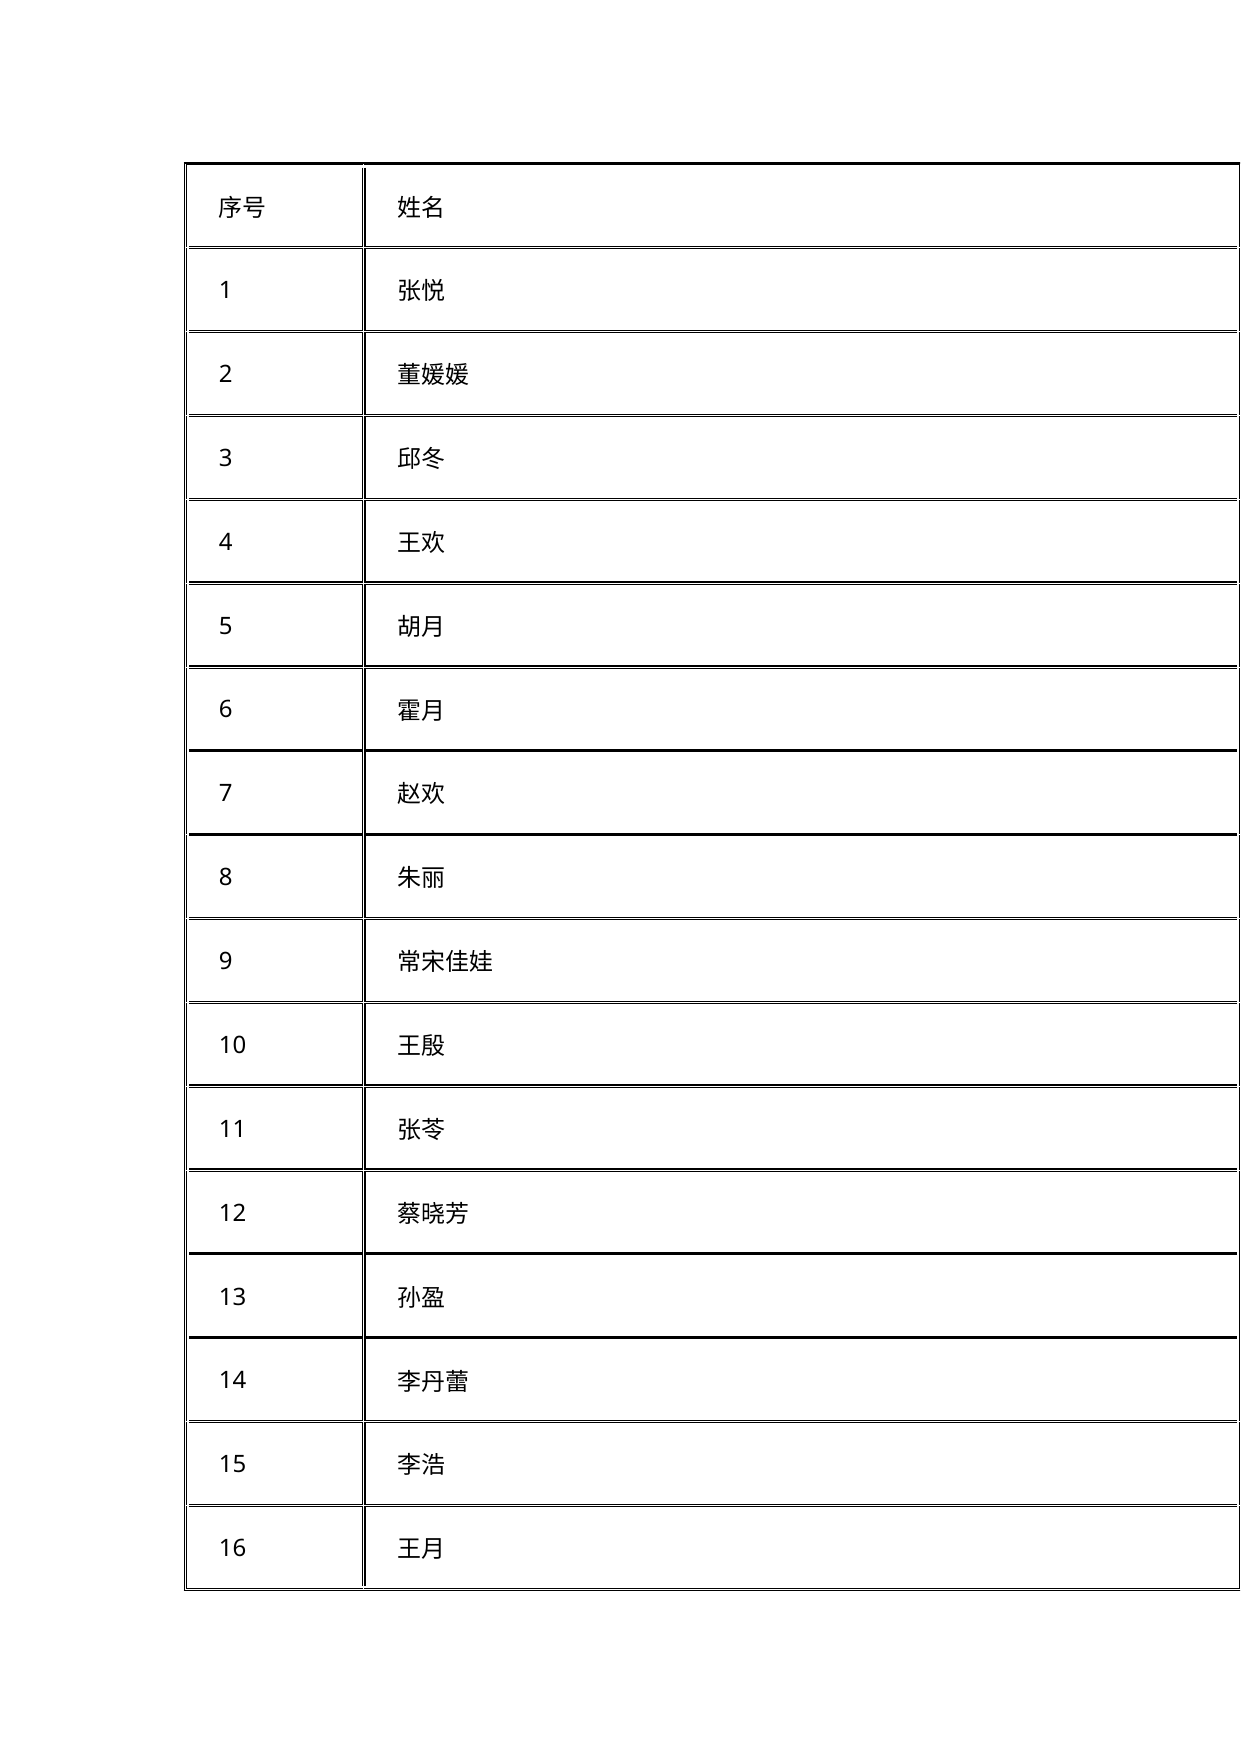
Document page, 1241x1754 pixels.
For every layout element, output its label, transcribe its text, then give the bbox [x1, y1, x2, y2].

table_cell 5 [187, 581, 362, 665]
table_cell 胡月 [366, 581, 1239, 665]
table_cell 孙盈 [366, 1252, 1239, 1336]
table_cell 11 [187, 1084, 362, 1168]
table_cell 6 [187, 665, 362, 749]
table_cell 15 [185, 1420, 364, 1504]
table_cell 3 [187, 414, 362, 497]
table_cell 常宋佳娃 [364, 917, 1240, 1001]
table_cell 12 [187, 1168, 362, 1252]
table_cell 张苓 [366, 1084, 1239, 1168]
table_cell 14 [187, 1336, 362, 1420]
table_cell 王月 [364, 1504, 1240, 1587]
table_cell 蔡晓芳 [366, 1168, 1239, 1252]
table_cell 16 [185, 1504, 364, 1587]
table_cell 赵欢 [366, 749, 1239, 833]
table_cell 王欢 [366, 498, 1239, 581]
table_cell 8 [185, 833, 362, 917]
table_cell 邱冬 [366, 414, 1239, 497]
table_cell 朱丽 [366, 833, 1240, 917]
table_header 姓名 [364, 165, 1239, 246]
table_cell 9 [185, 917, 364, 1001]
table_cell 董媛媛 [364, 330, 1240, 413]
table_cell 2 [185, 330, 364, 413]
table_cell 张悦 [364, 246, 1240, 330]
table_cell 13 [187, 1252, 362, 1336]
table_header 序号 [187, 164, 364, 246]
table_cell 1 [185, 246, 364, 330]
table_cell 10 [185, 1001, 364, 1084]
table_cell 王殷 [364, 1001, 1240, 1084]
table_cell 李浩 [364, 1420, 1240, 1504]
table_cell 李丹蕾 [366, 1336, 1239, 1420]
table_cell 霍月 [366, 665, 1239, 749]
table_cell 4 [187, 498, 362, 581]
table_cell 7 [187, 749, 362, 833]
